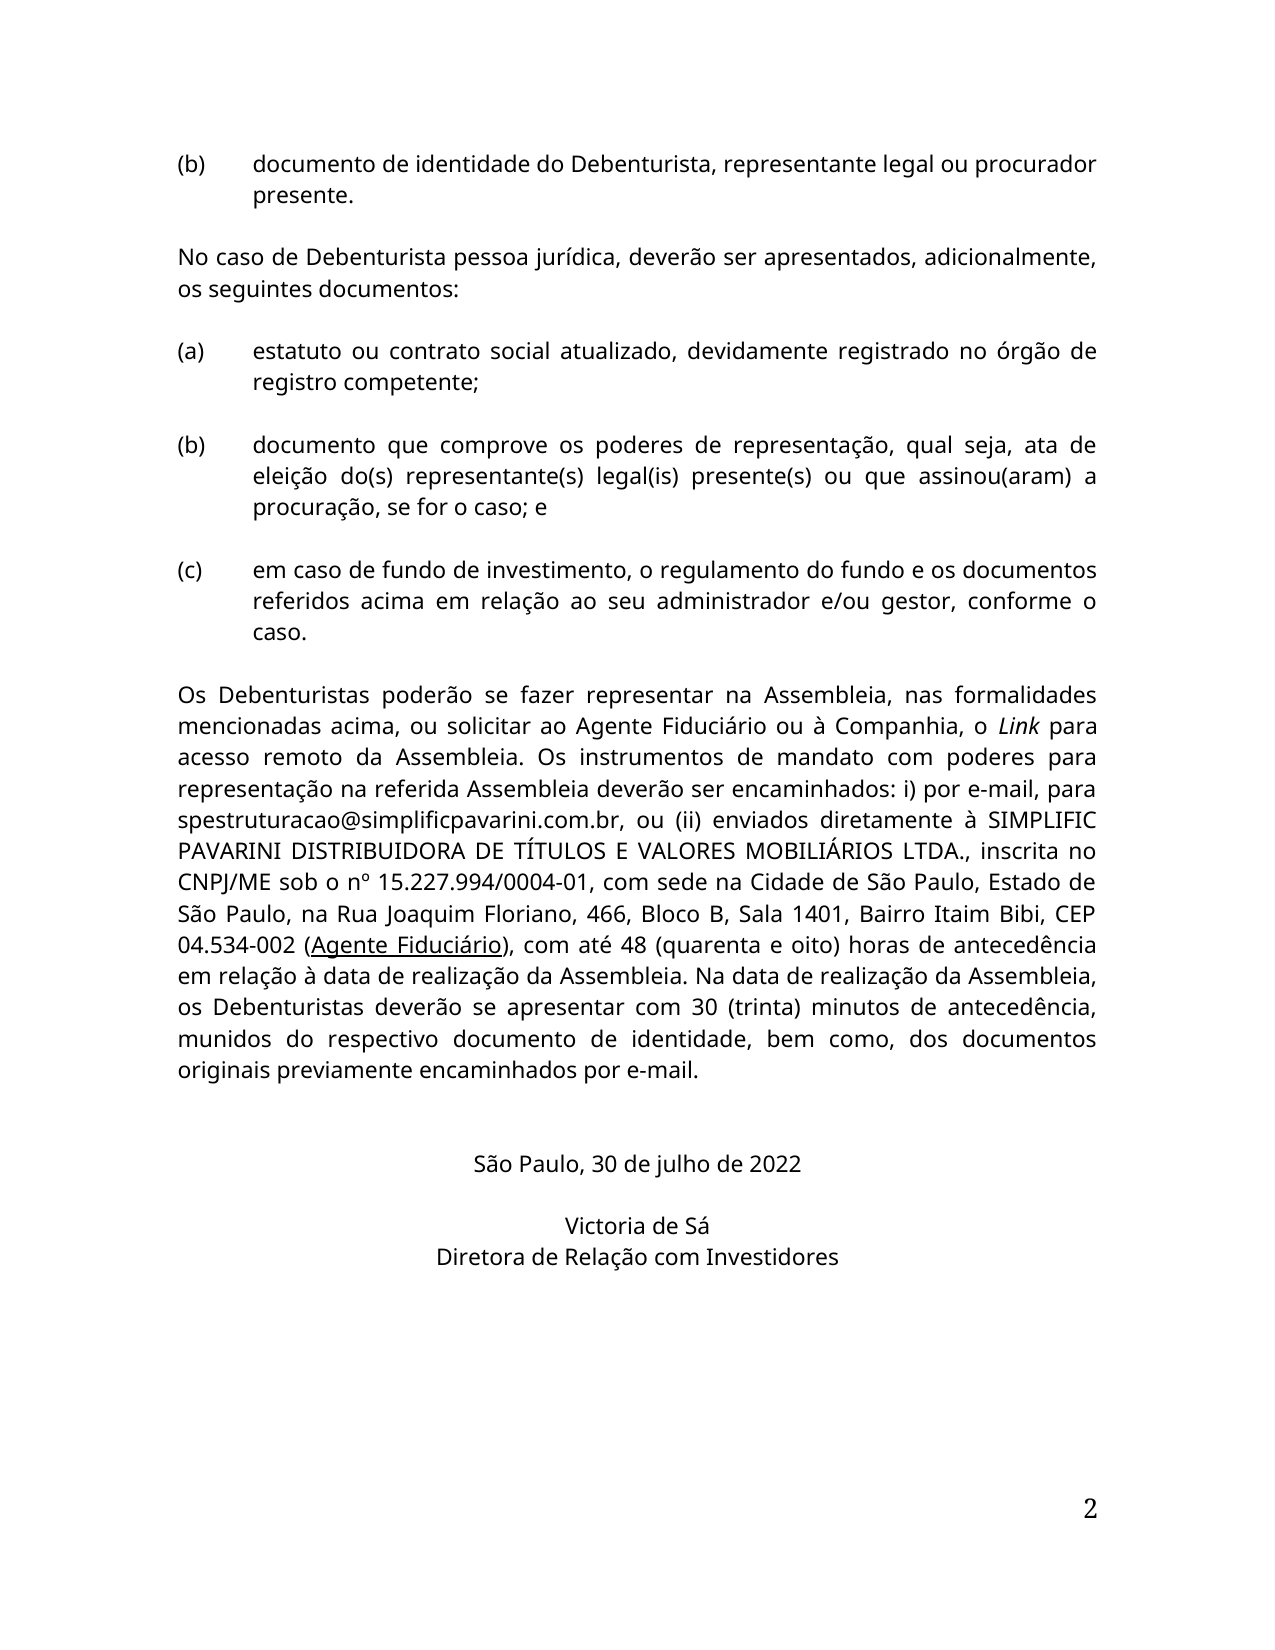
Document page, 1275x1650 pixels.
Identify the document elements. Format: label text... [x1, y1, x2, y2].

list estatuto ou contrato social atualizado, devidamente registrado no órgão de registro competente; [177, 335, 1098, 398]
text São Paulo, 30 de julho de 2022 [177, 1148, 1098, 1179]
text Os Debenturistas poderão se fazer representar na Assembleia, nas formalidades mencionadas acima, ou solicitar ao Agente Fiduciário ou à Companhia, o Link para acesso remoto da Assembleia. Os instrumentos de mandato com poderes para representação na referida Assembleia deverão ser encaminhados: i) por e-mail, para spestruturacao@simplificpavarini.com.br, ou (ii) enviados diretamente à SIMPLIFIC PAVARINI DISTRIBUIDORA DE TÍTULOS E VALORES MOBILIÁRIOS LTDA., inscrita no CNPJ/ME sob o nº 15.227.994/0004-01, com sede na Cidade de São Paulo, Estado de São Paulo, na Rua Joaquim Floriano, 466, Bloco B, Sala 1401, Bairro Itaim Bibi, CEP 04.534-002 (Agente Fiduciário), com até 48 (quarenta e oito) horas de antecedência em relação à data de realização da Assembleia. Na data de realização da Assembleia, os Debenturistas deverão se apresentar com 30 (trinta) minutos de antecedência, munidos do respectivo documento de identidade, bem como, dos documentos originais previamente encaminhados por e-mail. [177, 679, 1098, 1085]
list documento de identidade do Debenturista, representante legal ou procurador presente. [177, 148, 1098, 210]
list documento que comprove os poderes de representação, qual seja, ata de eleição do(s) representante(s) legal(is) presente(s) ou que assinou(aram) a procuração, se for o caso; e [177, 429, 1098, 523]
list em caso de fundo de investimento, o regulamento do fundo e os documentos referidos acima em relação ao seu administrador e/ou gestor, conforme o caso. [177, 554, 1098, 648]
text Diretora de Relação com Investidores [177, 1241, 1098, 1273]
text No caso de Debenturista pessoa jurídica, deverão ser apresentados, adicionalmente, os seguintes documentos: [177, 241, 1098, 304]
text Victoria de Sá [177, 1210, 1098, 1241]
